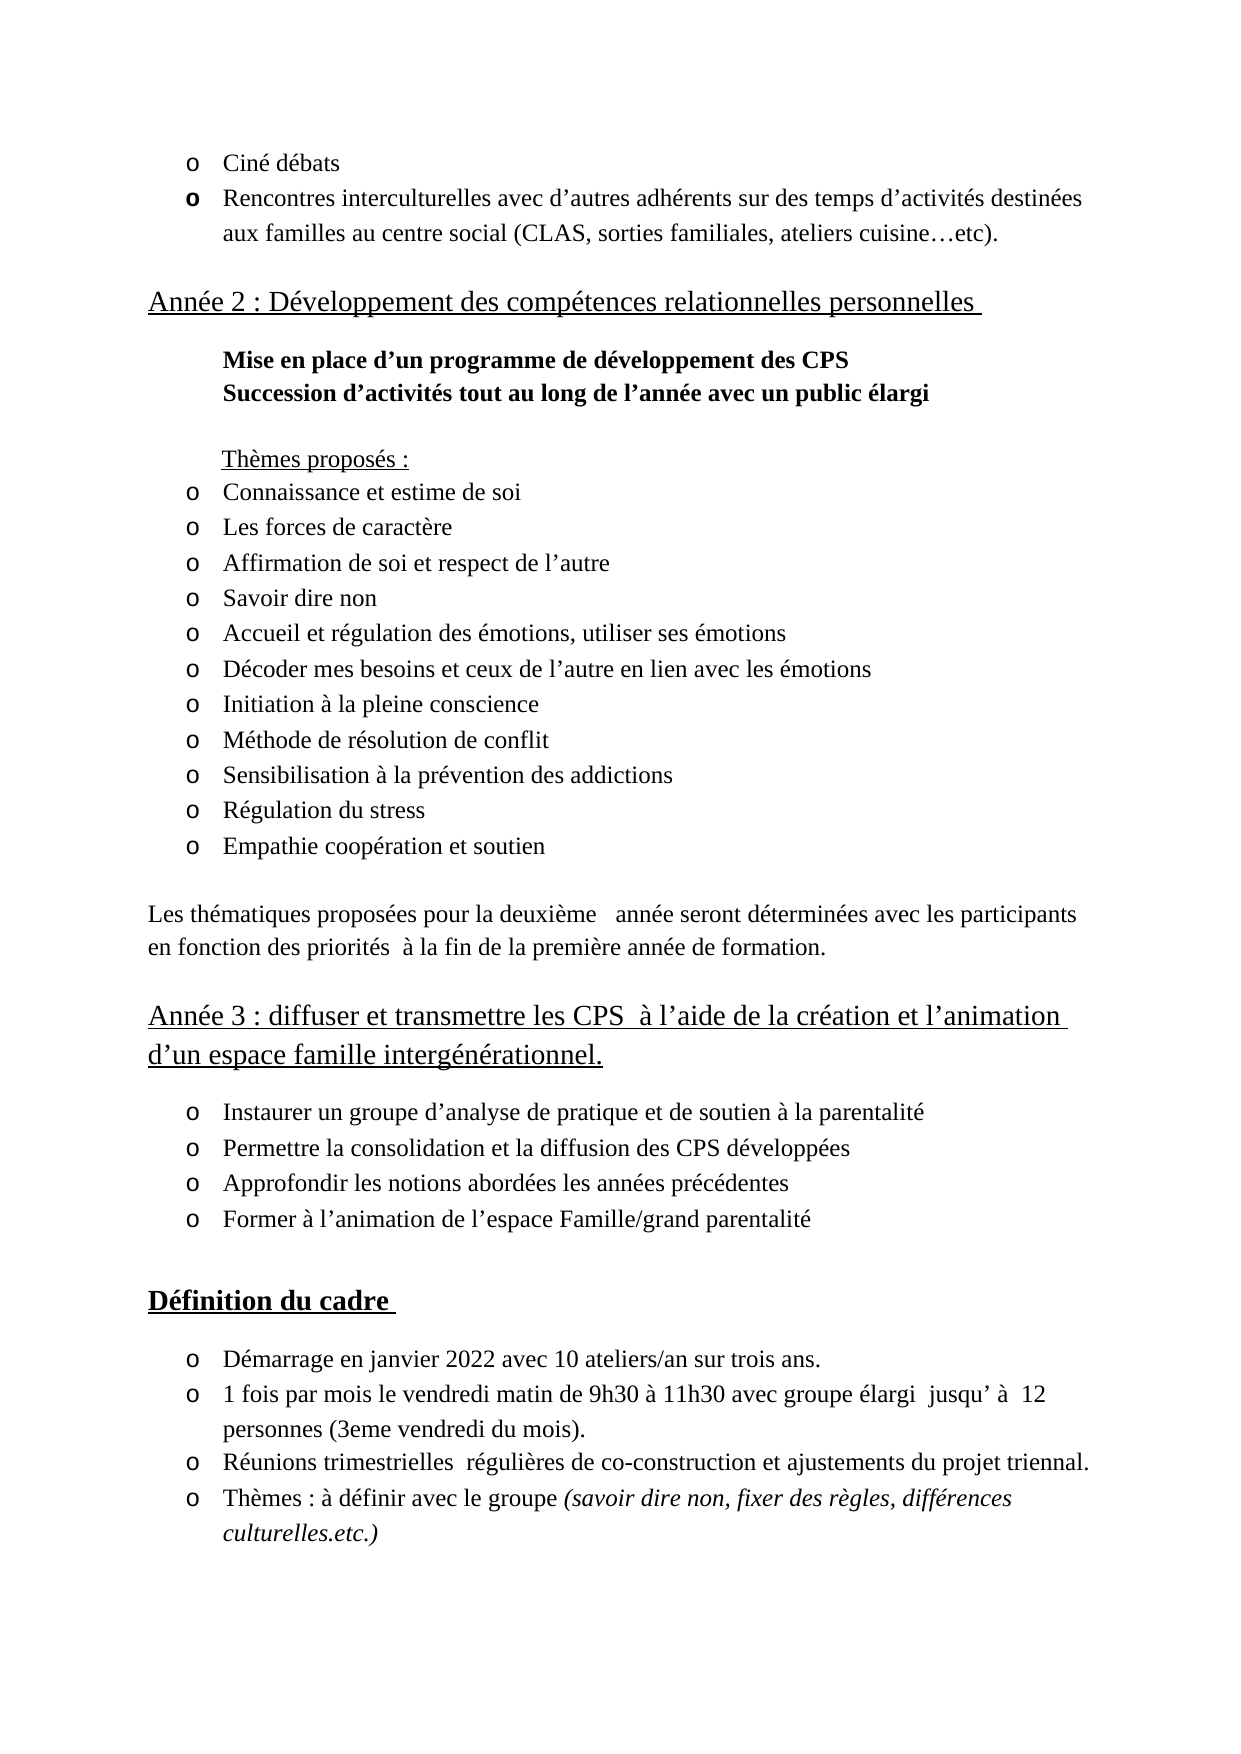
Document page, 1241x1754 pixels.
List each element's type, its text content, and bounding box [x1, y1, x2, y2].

list Sensibilisation à la prévention des addictions [185, 760, 1093, 791]
list Connaissance et estime de soi [185, 477, 1093, 508]
text Année 2 : Développement des compétences relationnelles personnelles [148, 284, 1093, 318]
list Accueil et régulation des émotions, utiliser ses émotions [185, 618, 1093, 649]
list Savoir dire non [185, 583, 1093, 614]
list Réunions trimestrielles régulières de co-construction et ajustements du projet triennal. [185, 1447, 1093, 1478]
list Affirmation de soi et respect de l’autre [185, 548, 1093, 578]
list Succession d’activités tout au long de l’année avec un public élargi [223, 378, 1093, 406]
list 1 fois par mois le vendredi matin de 9h30 à 11h30 avec groupe élargi jusqu’ à 12 personnes (3eme vendredi du mois). [185, 1379, 1093, 1443]
list Régulation du stress [185, 796, 1093, 826]
text Les thématiques proposées pour la deuxième année seront déterminées avec les participants en fonction des priorités à la fin de la première année de formation. [148, 899, 1093, 961]
list Les forces de caractère [185, 512, 1093, 543]
list Ciné débats [185, 148, 1093, 178]
list Mise en place d’un programme de développement des CPS [223, 345, 1093, 373]
list Empathie coopération et soutien [185, 831, 1093, 862]
list Démarrage en janvier 2022 avec 10 ateliers/an sur trois ans. [185, 1344, 1093, 1374]
text Définition du cadre [148, 1283, 1093, 1317]
list Instaurer un groupe d’analyse de pratique et de soutien à la parentalité [185, 1097, 1093, 1128]
list Permettre la consolidation et la diffusion des CPS développées [185, 1133, 1093, 1164]
list Méthode de résolution de conflit [185, 725, 1093, 756]
list Décoder mes besoins et ceux de l’autre en lien avec les émotions [185, 654, 1093, 685]
list Former à l’animation de l’espace Famille/grand parentalité [185, 1204, 1093, 1234]
list Rencontres interculturelles avec d’autres adhérents sur des temps d’activités destinées aux familles au centre social (CLAS, sorties familiales, ateliers cuisine…etc). [185, 183, 1093, 247]
text Thèmes proposés : [148, 444, 1093, 472]
list Approfondir les notions abordées les années précédentes [185, 1168, 1093, 1199]
list Thèmes : à définir avec le groupe (savoir dire non, fixer des règles, différences culturelles.etc.) [185, 1483, 1093, 1546]
list Initiation à la pleine conscience [185, 689, 1093, 720]
text Année 3 : diffuser et transmettre les CPS à l’aide de la création et l’animation d’un espace famille intergénérationnel. [148, 998, 1093, 1071]
